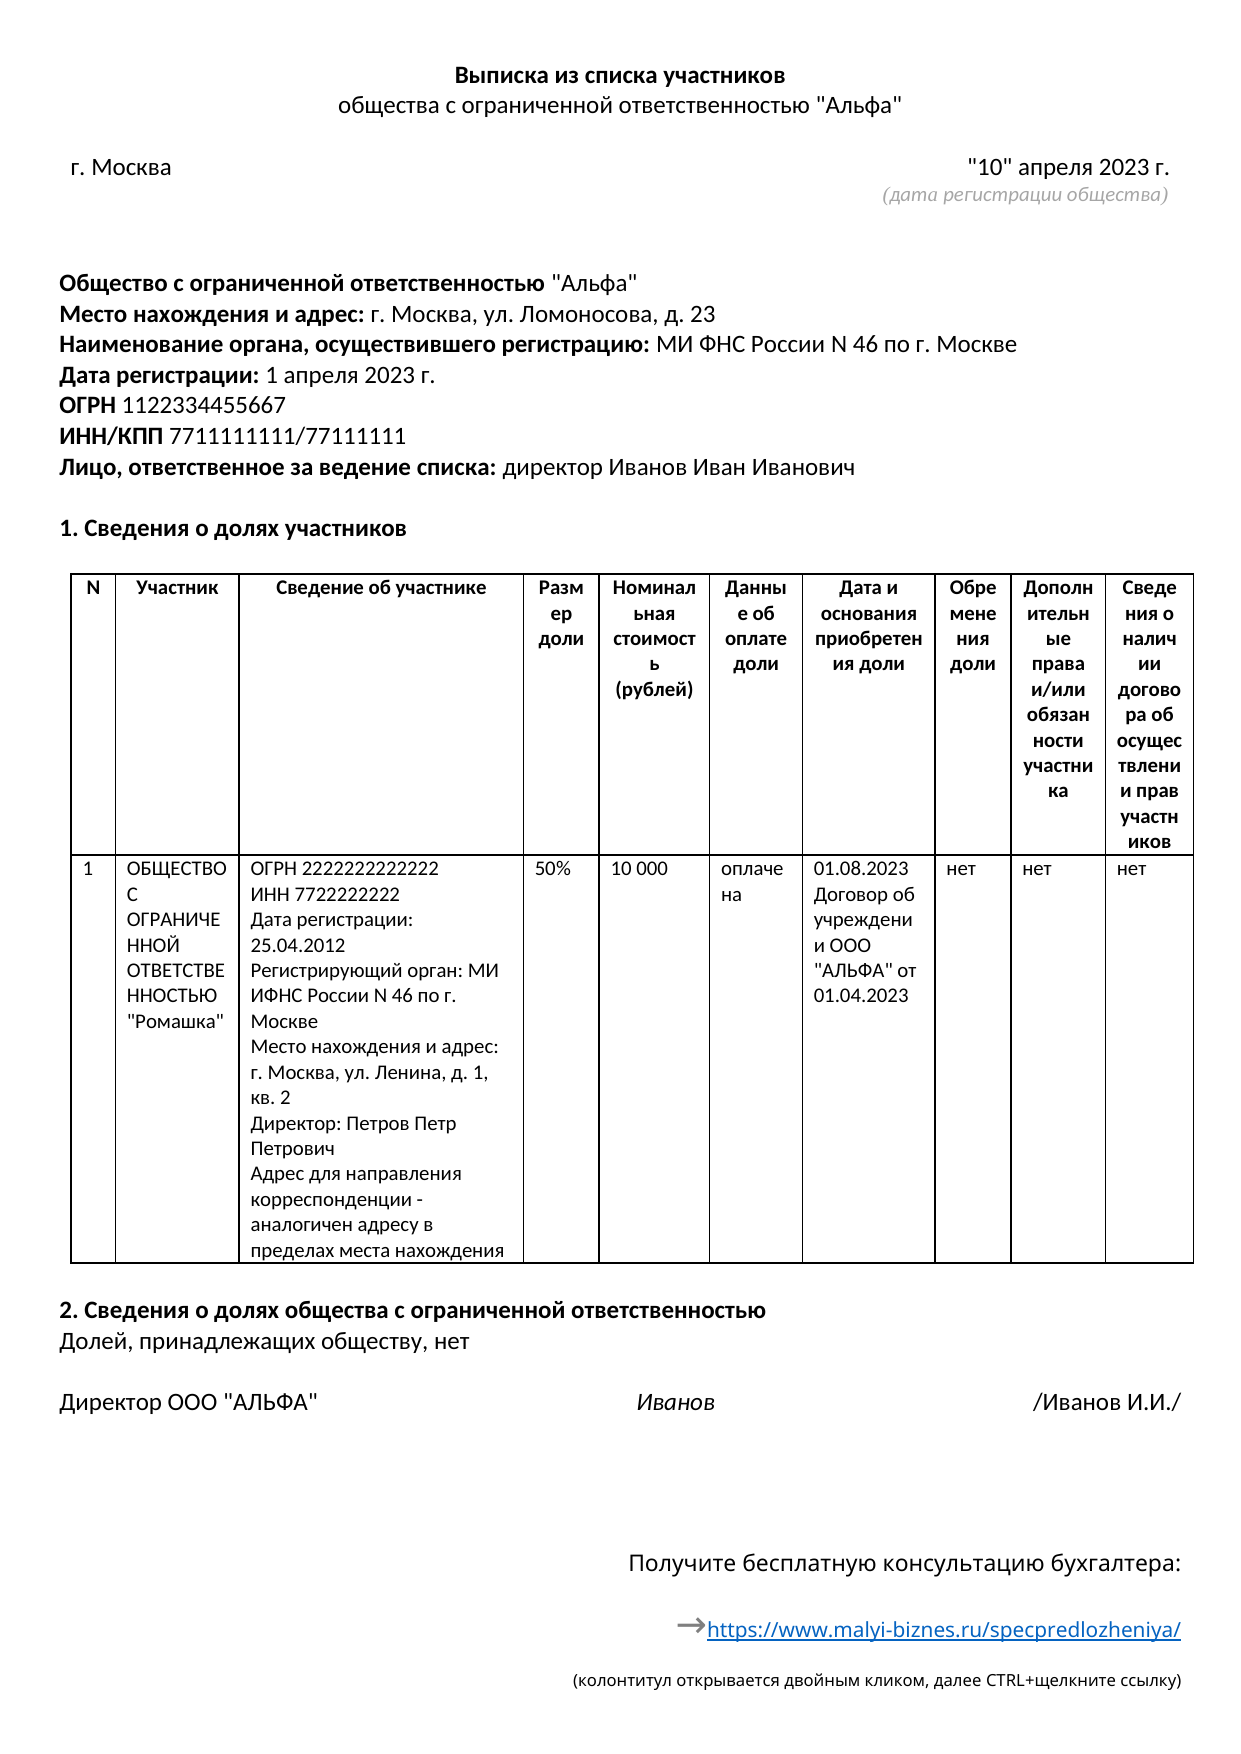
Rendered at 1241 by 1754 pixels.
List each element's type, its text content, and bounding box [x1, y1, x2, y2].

table_header г. Москва [59, 151, 618, 207]
table_header Дата и основания приобретения доли [803, 575, 934, 854]
text Общество с ограниченной ответственностью "Альфа" [59, 268, 1181, 298]
table_cell оплачена [710, 856, 802, 1262]
table_cell нет [1106, 856, 1193, 1262]
text Наименование органа, осуществившего регистрацию: МИ ФНС России N 46 по г. Москве [59, 329, 1181, 359]
text 1. Сведения о долях участников [59, 512, 1181, 542]
text Долей, принадлежащих обществу, нет [59, 1325, 1181, 1355]
text Лицо, ответственное за ведение списка: директор Иванов Иван Иванович [59, 451, 1181, 481]
table_header Данные об оплате доли [710, 575, 802, 854]
table_cell 10 000 [600, 856, 709, 1262]
table_header Номинальная стоимость (рублей) [600, 575, 709, 854]
table_header Размер доли [524, 575, 598, 854]
table_header Сведения о наличии договора об осуществлении прав участников [1106, 575, 1193, 854]
text 2. Сведения о долях общества с ограниченной ответственностью [59, 1294, 1181, 1325]
table_header Сведение об участнике [240, 575, 523, 854]
table_cell ОБЩЕСТВО С ОГРАНИЧЕННОЙ ОТВЕТСТВЕННОСТЬЮ "Ромашка" [116, 856, 238, 1262]
text Выписка из списка участников [59, 59, 1181, 89]
table_header Дополнительные права и/или обязанности участника [1012, 575, 1105, 854]
text Директор ООО "АЛЬФА" Иванов /Иванов И.И./ [59, 1386, 1181, 1444]
text Дата регистрации: 1 апреля . [59, 359, 1181, 390]
table_cell 1 [72, 856, 115, 1262]
table_header Обременения доли [936, 575, 1010, 854]
table_cell 50% [524, 856, 598, 1262]
table_cell нет [936, 856, 1010, 1262]
text ИНН/КПП 7711111111/77111111 [59, 420, 1181, 451]
table_cell ОГРН 2222222222222 ИНН 7722222222 Дата регистрации: 25.04.2012 Регистрирующий орган: МИ ИФНС России N 46 по г. Москве Место нахождения и адрес: г. Москва, ул. Ленина, д. 1, кв. 2 Директор: Петров Петр Петрович Адрес для направления корреспонденции - аналогичен адресу в пределах места нахождения [240, 856, 523, 1262]
table_header N [72, 575, 115, 854]
text общества с ограниченной ответственностью "Альфа" [59, 89, 1181, 120]
text ОГРН 1122334455667 [59, 390, 1181, 420]
table_header "10" апреля 2023 г. (дата регистрации общества) [619, 151, 1181, 207]
table_header Участник [116, 575, 238, 854]
table_cell нет [1012, 856, 1105, 1262]
table_cell 01.08.2023 Договор об учреждении ООО "АЛЬФА" от 01.04.2023 [803, 856, 934, 1262]
text Место нахождения и адрес: г. Москва, ул. Ломоносова, д. 23 [59, 298, 1181, 329]
